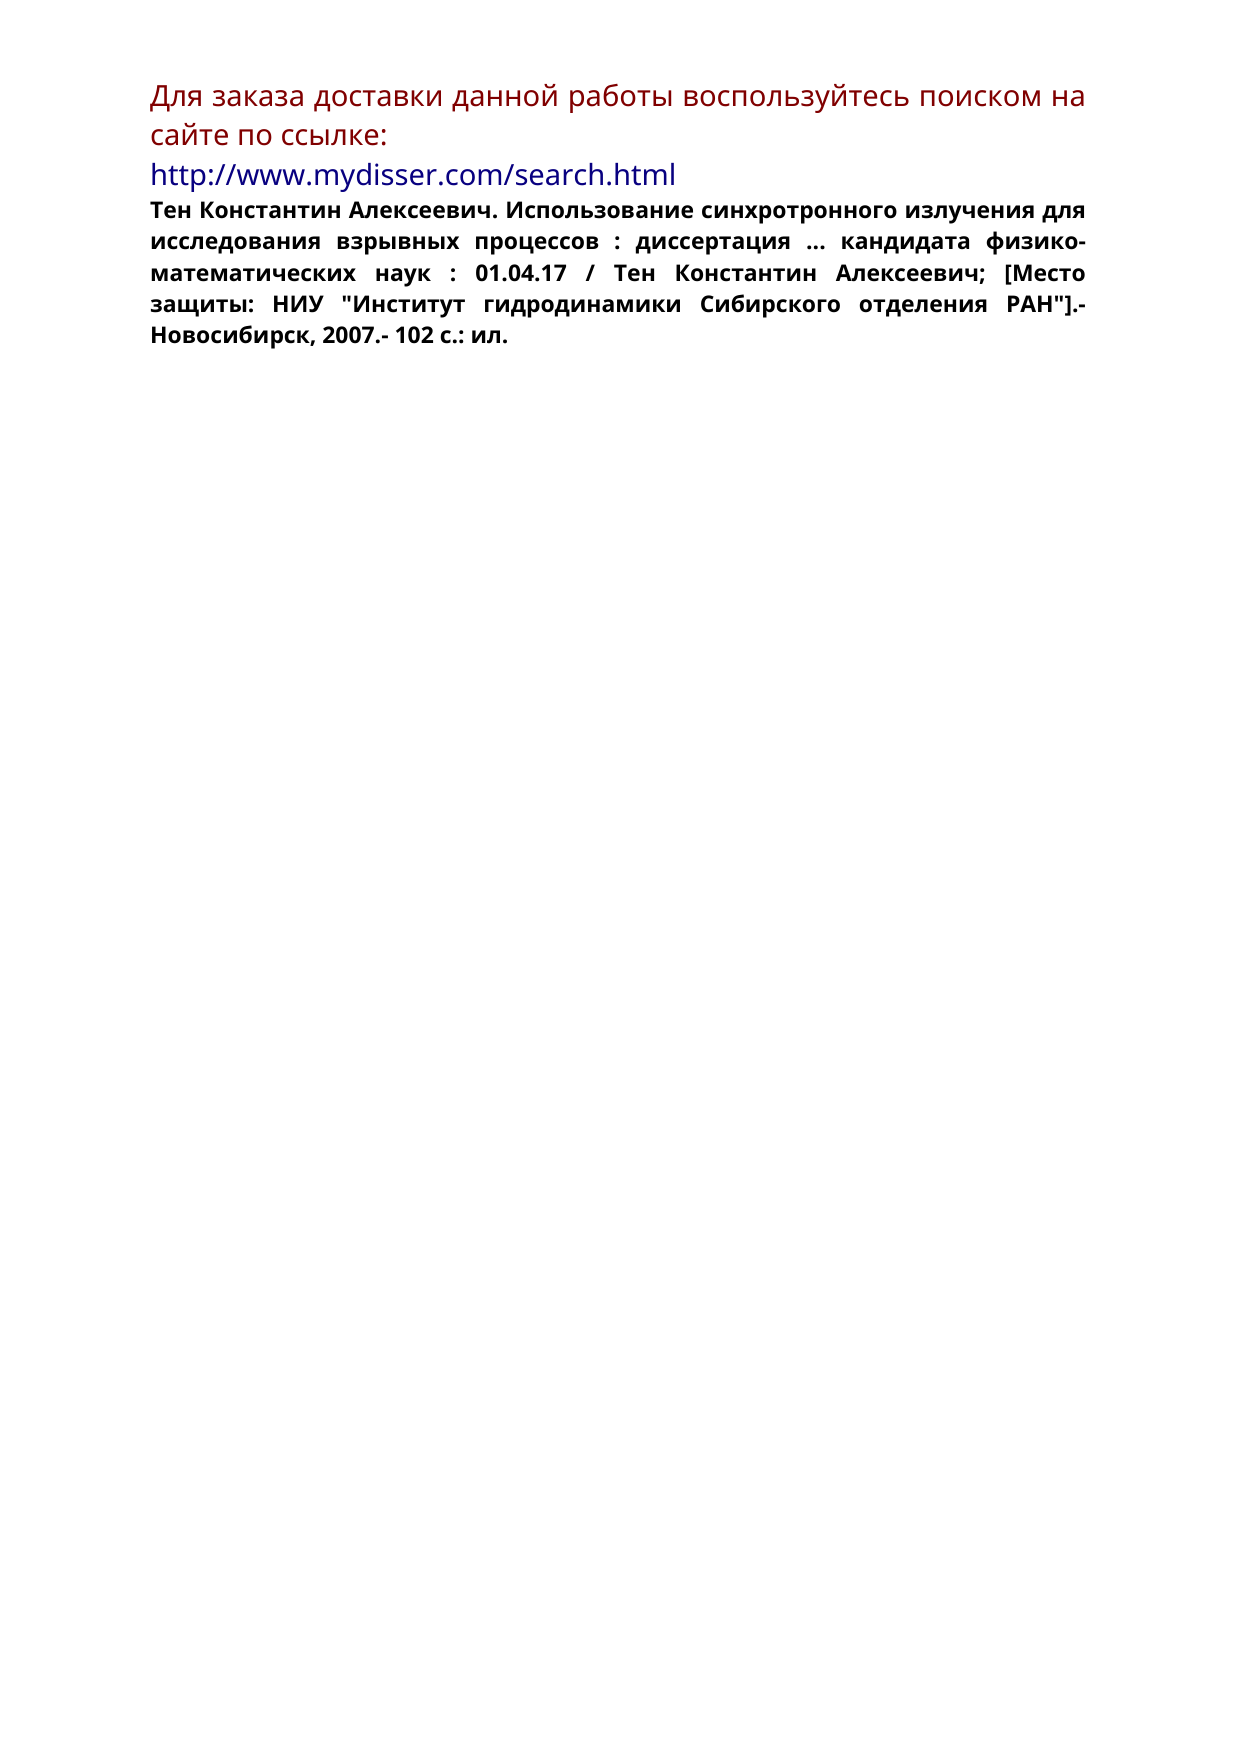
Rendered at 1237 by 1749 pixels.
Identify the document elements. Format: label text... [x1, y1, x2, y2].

text Тен Константин Алексеевич. Использование синхротронного излучения для исследования взрывных процессов : диссертация ... кандидата физико-математических наук : 01.04.17 / Тен Константин Алексеевич; [Место защиты: НИУ "Институт гидродинамики Сибирского отделения РАН"].- Новосибирск, 2007.- 102 с.: ил. [150, 194, 1086, 350]
